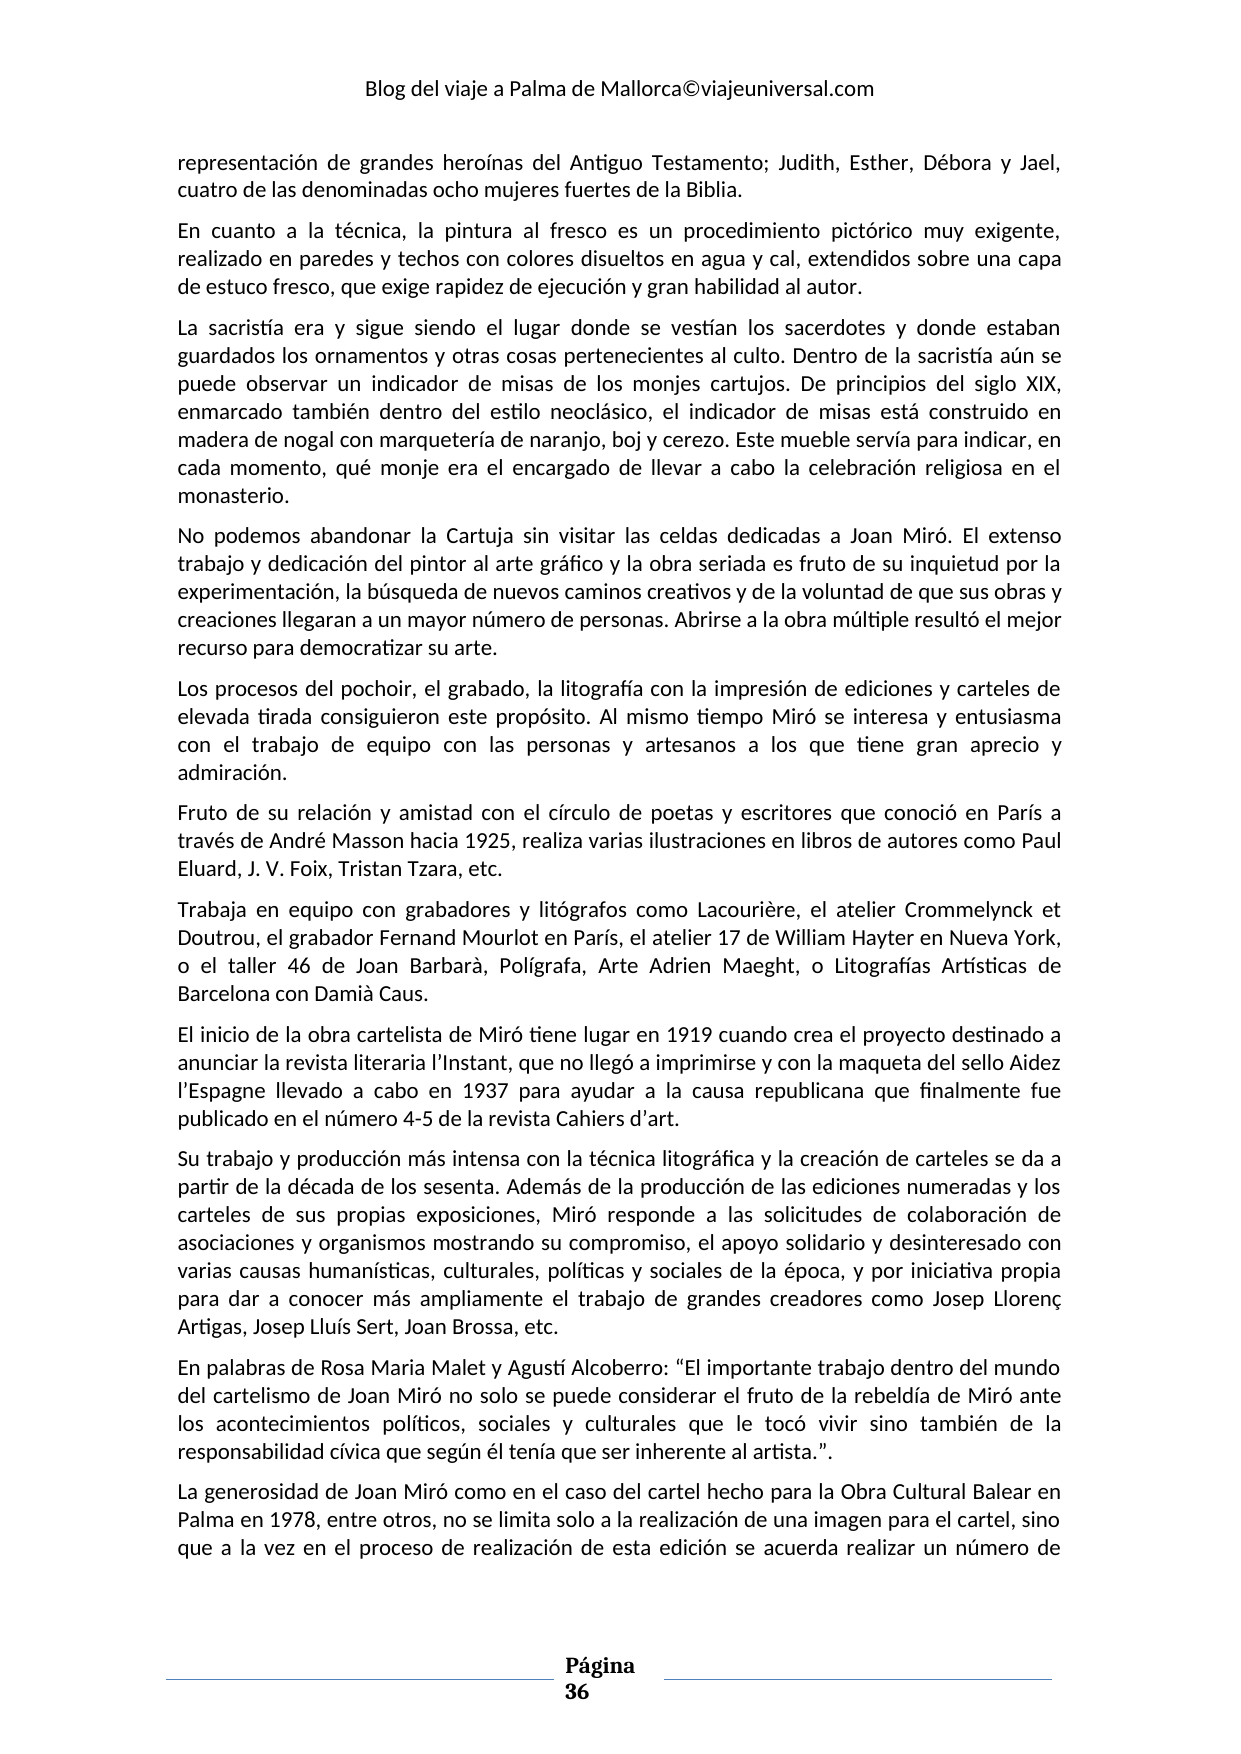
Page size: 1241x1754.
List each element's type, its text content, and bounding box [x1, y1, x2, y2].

text No podemos abandonar la Cartuja sin visitar las celdas dedicadas a Joan Miró. El extenso trabajo y dedicación del pintor al arte gráfico y la obra seriada es fruto de su inquietud por la experimentación, la búsqueda de nuevos caminos creativos y de la voluntad de que sus obras y creaciones llegaran a un mayor número de personas. Abrirse a la obra múltiple resultó el mejor recurso para democratizar su arte. [177, 521, 1063, 661]
text En palabras de Rosa Maria Malet y Agustí Alcoberro: “El importante trabajo dentro del mundo del cartelismo de Joan Miró no solo se puede considerar el fruto de la rebeldía de Miró ante los acontecimientos políticos, sociales y culturales que le tocó vivir sino también de la responsabilidad cívica que según él tenía que ser inherente al artista.”. [177, 1353, 1063, 1465]
text La sacristía era y sigue siendo el lugar donde se vestían los sacerdotes y donde estaban guardados los ornamentos y otras cosas pertenecientes al culto. Dentro de la sacristía aún se puede observar un indicador de misas de los monjes cartujos. De principios del siglo XIX, enmarcado también dentro del estilo neoclásico, el indicador de misas está construido en madera de nogal con marquetería de naranjo, boj y cerezo. Este mueble servía para indicar, en cada momento, qué monje era el encargado de llevar a cabo la celebración religiosa en el monasterio. [177, 313, 1063, 509]
text Su trabajo y producción más intensa con la técnica litográfica y la creación de carteles se da a partir de la década de los sesenta. Además de la producción de las ediciones numeradas y los carteles de sus propias exposiciones, Miró responde a las solicitudes de colaboración de asociaciones y organismos mostrando su compromiso, el apoyo solidario y desinteresado con varias causas humanísticas, culturales, políticas y sociales de la época, y por iniciativa propia para dar a conocer más ampliamente el trabajo de grandes creadores como Josep Llorenç Artigas, Josep Lluís Sert, Joan Brossa, etc. [177, 1144, 1063, 1340]
text Trabaja en equipo con grabadores y litógrafos como Lacourière, el atelier Crommelynck et Doutrou, el grabador Fernand Mourlot en París, el atelier 17 de William Hayter en Nueva York, o el taller 46 de Joan Barbarà, Polígrafa, Arte Adrien Maeght, o Litografías Artísticas de Barcelona con Damià Caus. [177, 895, 1063, 1007]
text En cuanto a la técnica, la pintura al fresco es un procedimiento pictórico muy exigente, realizado en paredes y techos con colores disueltos en agua y cal, extendidos sobre una capa de estuco fresco, que exige rapidez de ejecución y gran habilidad al autor. [177, 216, 1063, 300]
text El inicio de la obra cartelista de Miró tiene lugar en 1919 cuando crea el proyecto destinado a anunciar la revista literaria l’Instant, que no llegó a imprimirse y con la maqueta del sello Aidez l’Espagne llevado a cabo en 1937 para ayudar a la causa republicana que finalmente fue publicado en el número 4-5 de la revista Cahiers d’art. [177, 1020, 1063, 1132]
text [177, 1477, 1063, 1562]
text Fruto de su relación y amistad con el círculo de poetas y escritores que conoció en París a través de André Masson hacia 1925, realiza varias ilustraciones en libros de autores como Paul Eluard, J. V. Foix, Tristan Tzara, etc. [177, 798, 1063, 883]
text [177, 148, 1063, 204]
text Los procesos del pochoir, el grabado, la litografía con la impresión de ediciones y carteles de elevada tirada consiguieron este propósito. Al mismo tiempo Miró se interesa y entusiasma con el trabajo de equipo con las personas y artesanos a los que tiene gran aprecio y admiración. [177, 674, 1063, 786]
